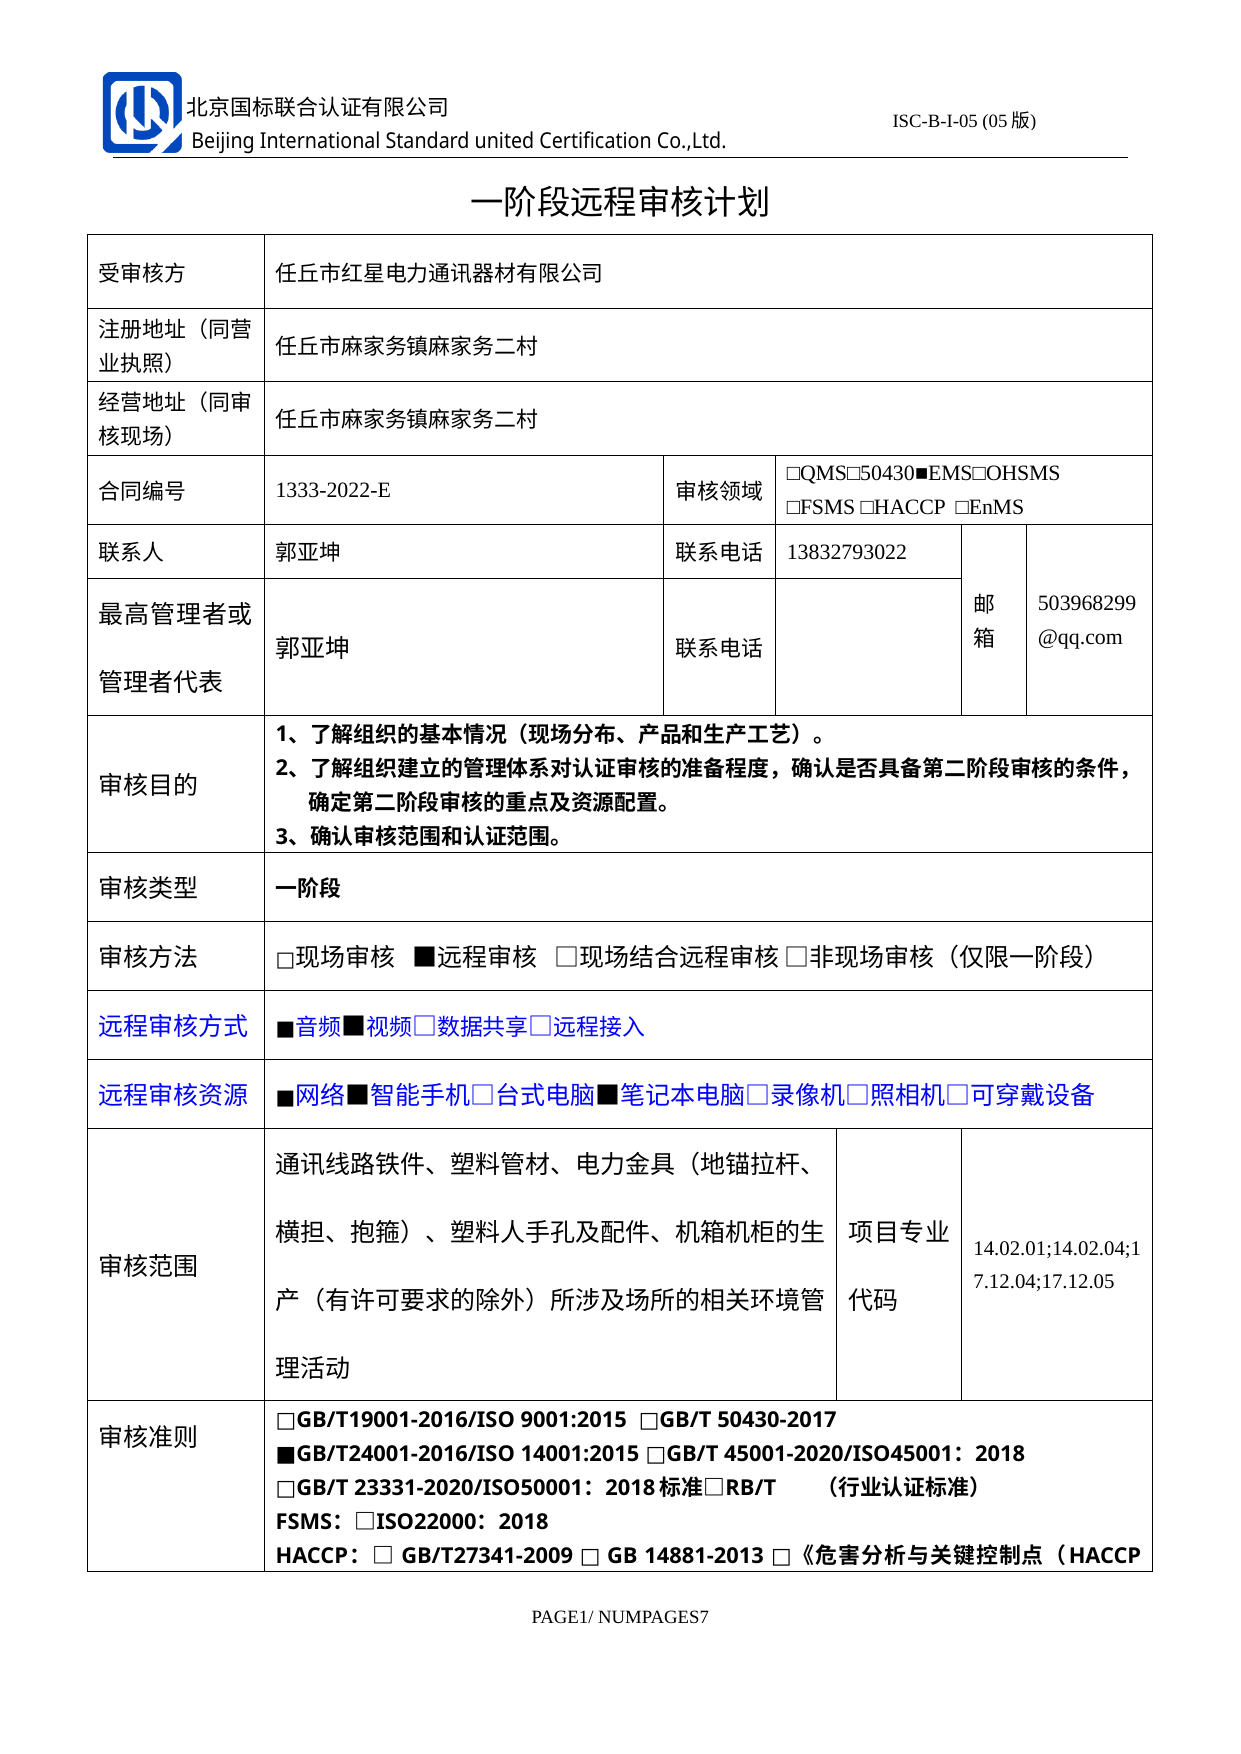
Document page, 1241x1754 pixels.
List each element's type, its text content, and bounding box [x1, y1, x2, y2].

table_cell 经营地址（同审核现场） [88, 382, 264, 454]
table_cell 项目专业代码 [837, 1129, 961, 1400]
table_cell 审核准则 [88, 1401, 264, 1571]
table_header 受审核方 [88, 235, 264, 308]
table_cell 合同编号 [88, 456, 264, 523]
table_cell [776, 579, 961, 715]
table_cell 邮箱 [962, 525, 1026, 715]
table_cell 审核方法 [88, 922, 264, 990]
table_cell 郭亚坤 [265, 525, 663, 578]
table_cell □现场审核 ■远程审核 □现场结合远程审核 □非现场审核（仅限一阶段） [265, 922, 1152, 990]
table_cell 13832793022 [776, 525, 961, 578]
table_cell 联系人 [88, 525, 264, 578]
table_header 任丘市红星电力通讯器材有限公司 [265, 235, 1152, 308]
table_cell 审核领域 [664, 456, 775, 523]
table_cell 注册地址（同营业执照） [88, 309, 264, 381]
text 一阶段远程审核计划 [112, 166, 1128, 234]
table_cell 审核范围 [88, 1129, 264, 1400]
table_cell 1333-2022-E [265, 456, 663, 523]
table_cell 审核目的 [88, 716, 264, 852]
table_cell 任丘市麻家务镇麻家务二村 [265, 309, 1152, 381]
picture [102, 72, 182, 153]
table_cell ■网络■智能手机□台式电脑■笔记本电脑□录像机□照相机□可穿戴设备 [265, 1060, 1152, 1128]
table_cell 1、了解组织的基本情况（现场分布、产品和生产工艺）。 2、了解组织建立的管理体系对认证审核的准备程度，确认是否具备第二阶段审核的条件，确定第二阶段审核的重点及资源配置。 3、确认审核范围和认证范围。 [265, 716, 1152, 852]
table_cell 任丘市麻家务镇麻家务二村 [265, 382, 1152, 454]
table_cell 通讯线路铁件、塑料管材、电力金具（地锚拉杆、横担、抱箍）、塑料人手孔及配件、机箱机柜的生产（有许可要求的除外）所涉及场所的相关环境管理活动 [265, 1129, 836, 1400]
table_cell 最高管理者或管理者代表 [88, 579, 264, 715]
table_cell 503968299@qq.com [1027, 525, 1152, 715]
table_cell 联系电话 [664, 579, 775, 715]
table_cell ■音频■视频□数据共享□远程接入 [265, 991, 1152, 1059]
table_cell 一阶段 [265, 853, 1152, 921]
table_cell □QMS□50430■EMS□OHSMS □FSMS □HACCP □EnMS [776, 456, 1152, 523]
table_cell 14.02.01;14.02.04;17.12.04;17.12.05 [962, 1129, 1152, 1400]
table_cell 审核类型 [88, 853, 264, 921]
table_cell 远程审核方式 [88, 991, 264, 1059]
table_cell 联系电话 [664, 525, 775, 578]
table_cell 郭亚坤 [265, 579, 663, 715]
table_cell 远程审核资源 [88, 1060, 264, 1128]
